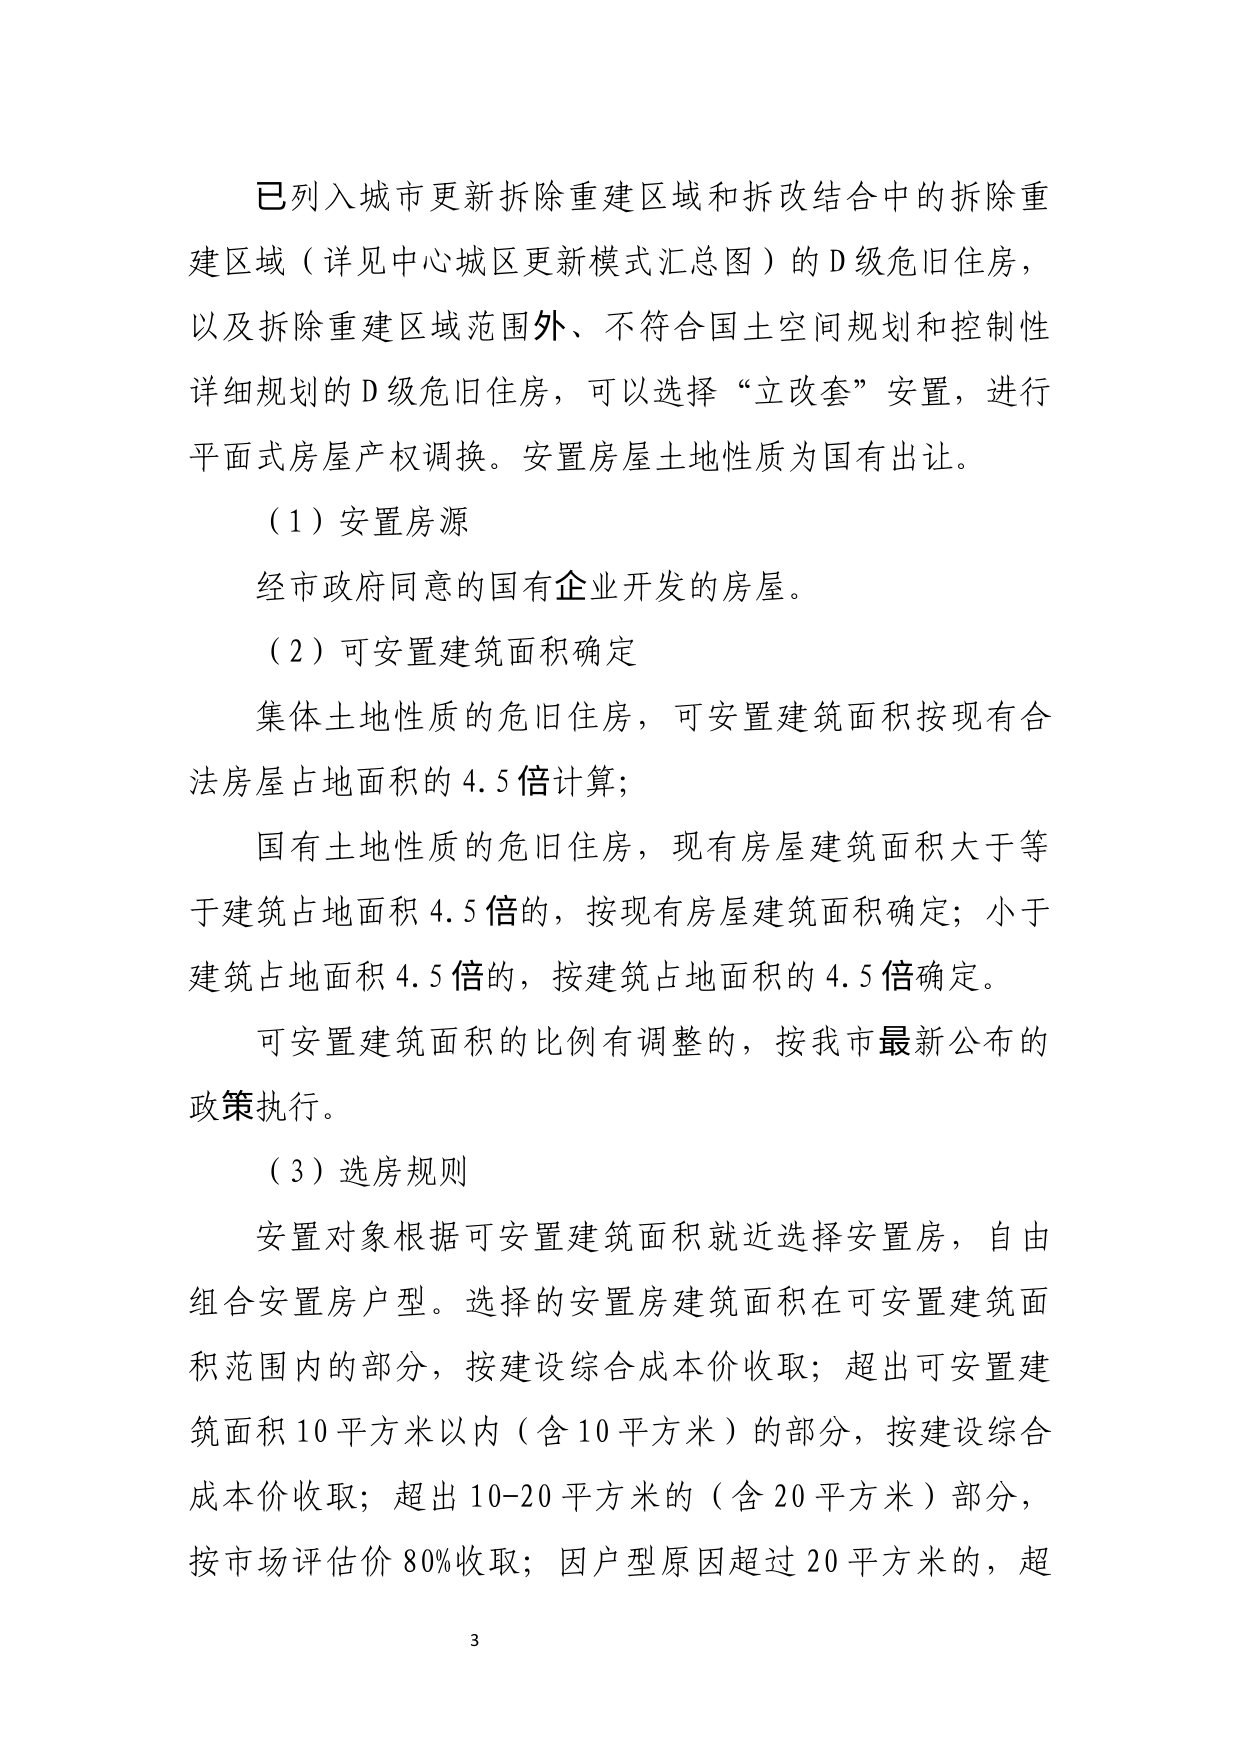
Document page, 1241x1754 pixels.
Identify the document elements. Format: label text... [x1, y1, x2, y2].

text 经市政府同意的国有企业开发的房屋。 [187, 552, 1053, 617]
text （3）选房规则 [187, 1137, 1053, 1202]
text （2）可安置建筑面积确定 [187, 617, 1053, 682]
text 可安置建筑面积的比例有调整的，按我市最新公布的政策执行。 [187, 1007, 1053, 1137]
text 集体土地性质的危旧住房，可安置建筑面积按现有合法房屋占地面积的4.5倍计算； [187, 682, 1053, 812]
text 国有土地性质的危旧住房，现有房屋建筑面积大于等于建筑占地面积4.5倍的，按现有房屋建筑面积确定；小于建筑占地面积4.5倍的，按建筑占地面积的4.5倍确定。 [187, 812, 1053, 1007]
list （1）安置房源 [187, 487, 1053, 552]
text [187, 1202, 1053, 1592]
list 已列入城市更新拆除重建区域和拆改结合中的拆除重建区域（详见中心城区更新模式汇总图）的D级危旧住房，以及拆除重建区域范围外、不符合国土空间规划和控制性详细规划的D级危旧住房，可以选择“立改套”安置，进行平面式房屋产权调换。安置房屋土地性质为国有出让。 [187, 162, 1053, 487]
